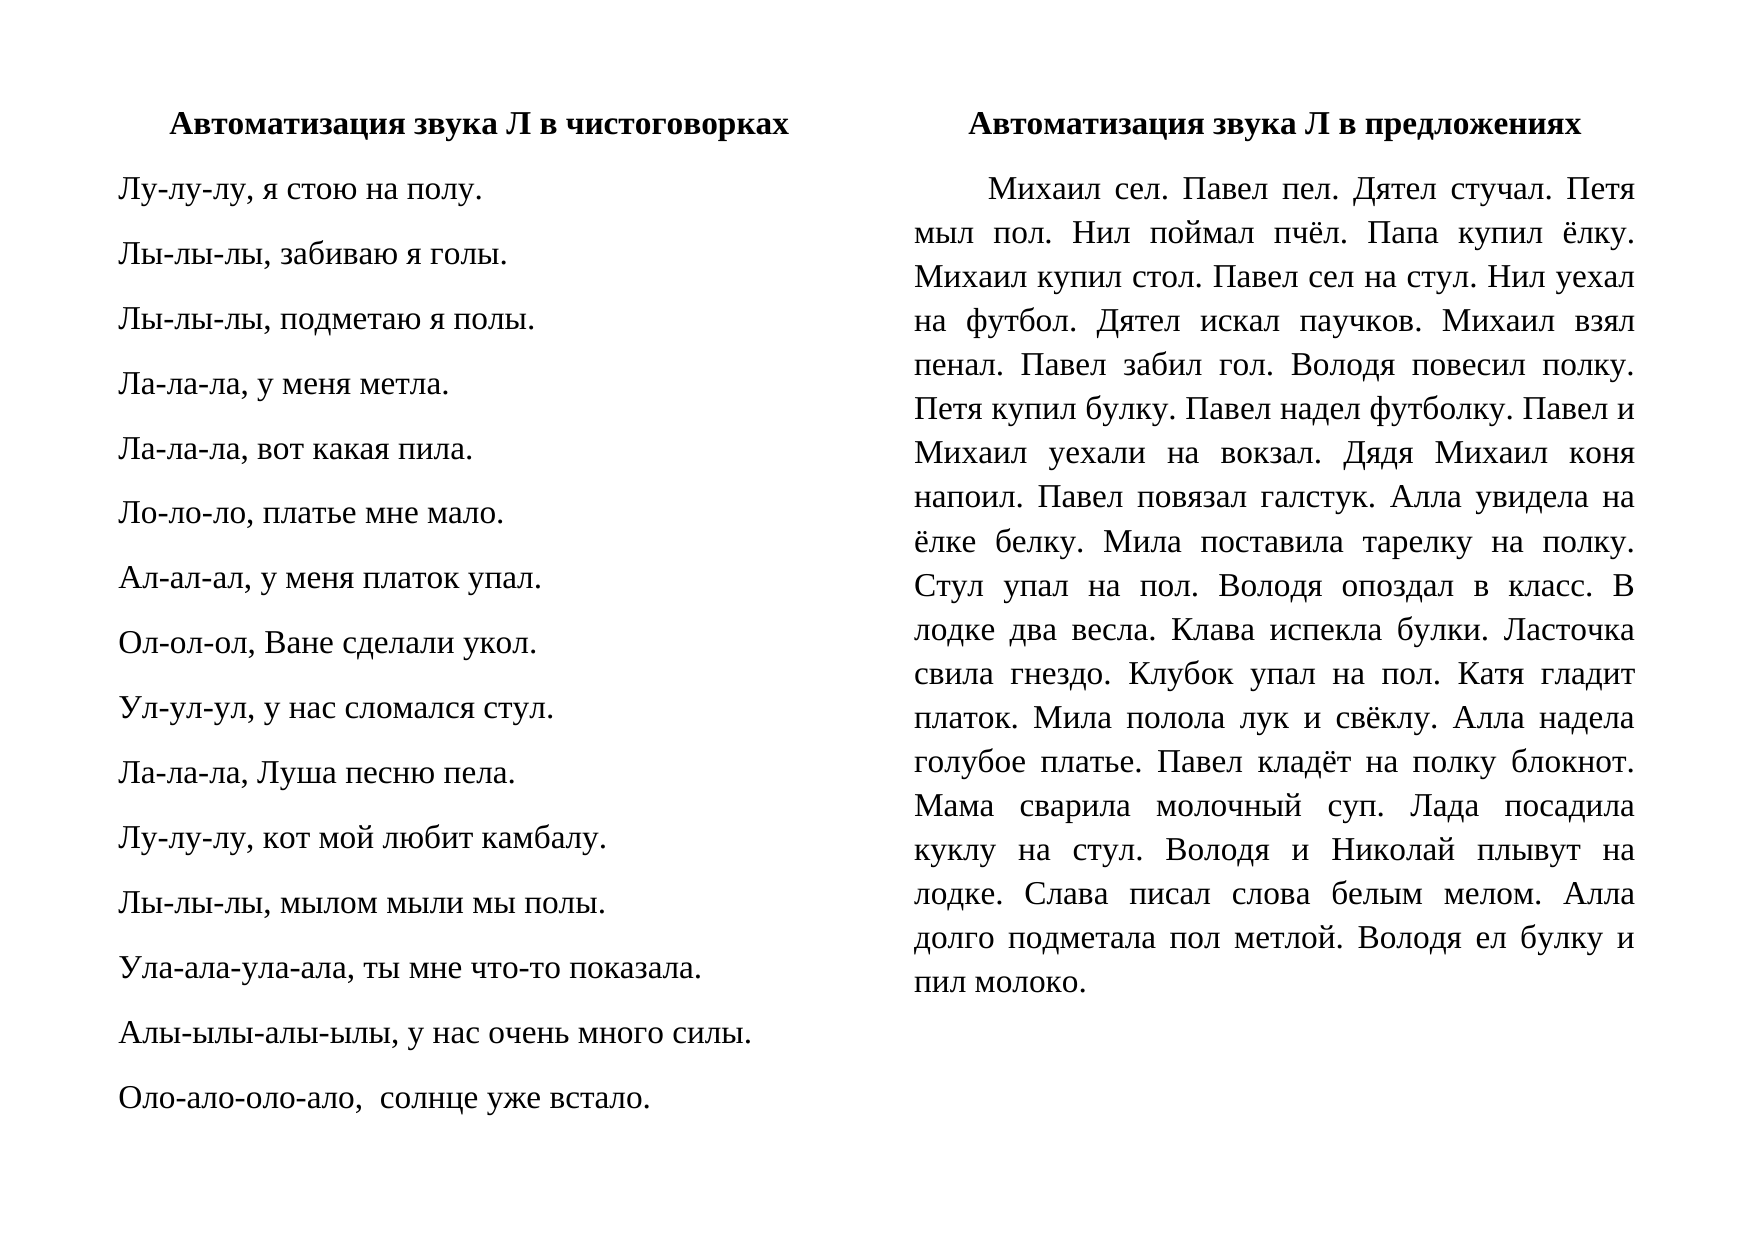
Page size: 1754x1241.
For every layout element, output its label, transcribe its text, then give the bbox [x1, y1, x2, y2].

text Автоматизация звука Л в чистоговорках [118, 103, 840, 142]
text Лы-лы-лы, мылом мыли мы полы. [118, 882, 840, 921]
text Лу-лу-лу, кот мой любит камбалу. [118, 817, 840, 856]
text Алы-ылы-алы-ылы, у нас очень много силы. [118, 1012, 840, 1050]
text Ла-ла-ла, вот какая пила. [118, 428, 840, 466]
text Ла-ла-ла, у меня метла. [118, 363, 840, 401]
text Ула-ала-ула-ала, ты мне что-то показала. [118, 947, 840, 985]
text Лы-лы-лы, забиваю я голы. [118, 233, 840, 272]
text Ул-ул-ул, у нас сломался стул. [118, 687, 840, 726]
text Ло-ло-ло, платье мне мало. [118, 493, 840, 531]
text Оло-ало-оло-ало, солнце уже встало. [118, 1077, 840, 1115]
text Лы-лы-лы, подметаю я полы. [118, 298, 840, 336]
text Ла-ла-ла, Луша песню пела. [118, 752, 840, 791]
text Михаил сел. Павел пел. Дятел стучал. Петя мыл пол. Нил поймал пчёл. Папа купил ёлку. Михаил купил стол. Павел сел на стул. Нил уехал на футбол. Дятел искал паучков. Михаил взял пенал. Павел забил гол. Володя повесил полку. Петя купил булку. Павел надел футболку. Павел и Михаил уехали на вокзал. Дядя Михаил коня напоил. Павел повязал галстук. Алла увидела на ёлке белку. Мила поставила тарелку на полку. Стул упал на пол. Володя опоздал в класс. В лодке два весла. Клава испекла булки. Ласточка свила гнездо. Клубок упал на пол. Катя гладит платок. Мила полола лук и свёклу. Алла надела голубое платье. Павел кладёт на полку блокнот. Мама сварила молочный суп. Лада посадила куклу на стул. Володя и Николай плывут на лодке. Слава писал слова белым мелом. Алла долго подметала пол метлой. Володя ел булку и пил молоко. [914, 168, 1636, 1000]
text Ол-ол-ол, Ване сделали укол. [118, 623, 840, 661]
text Лу-лу-лу, я стою на полу. [118, 168, 840, 207]
text Ал-ал-ал, у меня платок упал. [118, 558, 840, 596]
text Автоматизация звука Л в предложениях [914, 103, 1636, 142]
